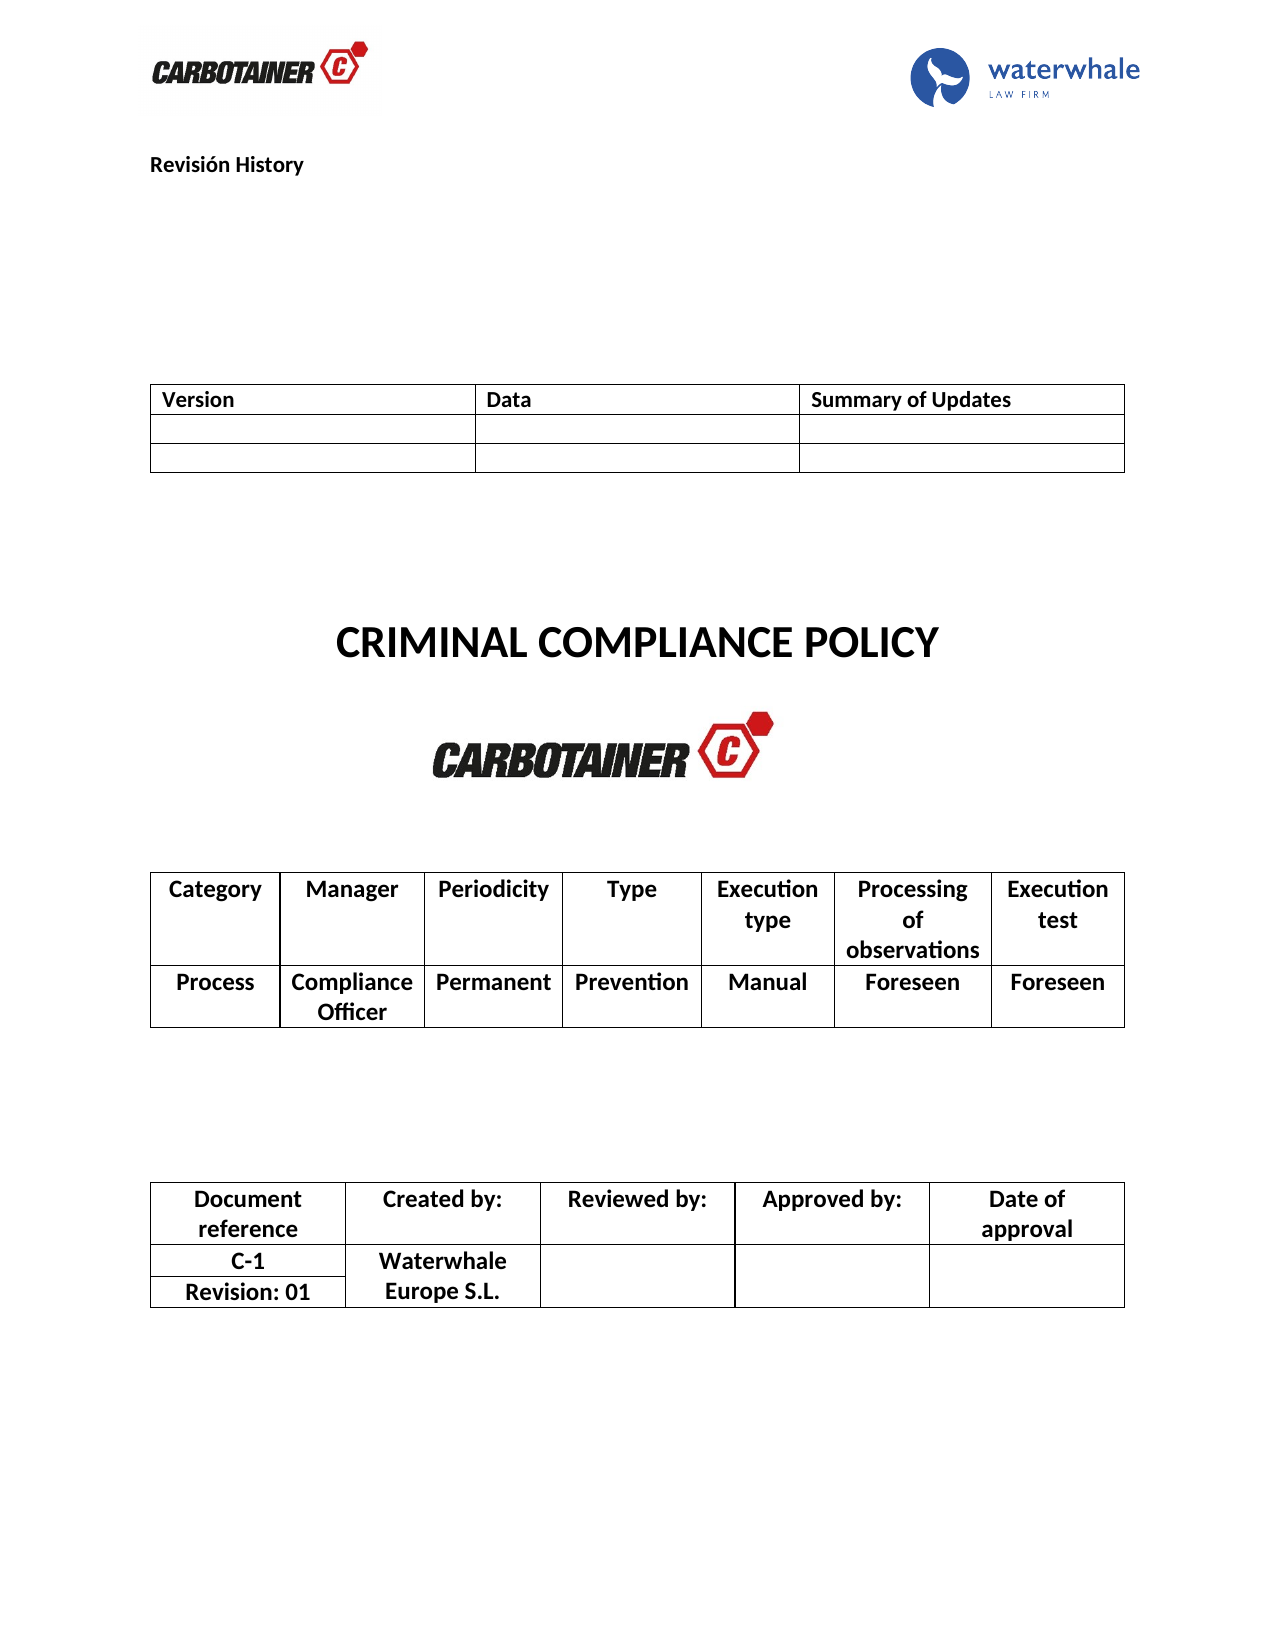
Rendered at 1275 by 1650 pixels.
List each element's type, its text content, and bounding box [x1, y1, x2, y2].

table_header Document reference [151, 1183, 345, 1244]
table_cell [476, 444, 799, 472]
table_header Date of approval [930, 1183, 1124, 1244]
table_cell Permanent [425, 966, 562, 1027]
table_cell Revision: 01 [151, 1277, 345, 1307]
table_header Manager [281, 873, 424, 965]
table_cell Waterwhale Europe S.L. [346, 1245, 540, 1307]
table_header Summary of Updates [800, 385, 1124, 413]
table_header Category [151, 873, 279, 965]
table_header Version [151, 385, 475, 413]
table_cell [476, 415, 799, 442]
text CRIMINAL COMPLIANCE POLICY [150, 613, 1125, 669]
picture [138, 25, 382, 116]
table_cell [800, 415, 1124, 442]
table_header Type [563, 873, 701, 965]
picture [410, 685, 796, 829]
table_cell Foreseen [835, 966, 991, 1027]
table_header Execution test [992, 873, 1124, 965]
table_cell C-1 [151, 1245, 345, 1276]
table_header Periodicity [425, 873, 562, 965]
table_cell Compliance Officer [281, 966, 424, 1027]
table_cell [736, 1245, 929, 1307]
table_header Reviewed by: [541, 1183, 734, 1244]
table_cell [541, 1245, 734, 1307]
table_cell [151, 415, 475, 442]
table_header Created by: [346, 1183, 540, 1244]
text Revisión History [150, 150, 1125, 178]
table_cell Manual [702, 966, 834, 1027]
table_cell Prevention [563, 966, 701, 1027]
table_header Data [476, 385, 799, 413]
table_header Execution type [702, 873, 834, 965]
table_cell [800, 444, 1124, 472]
table_cell [930, 1245, 1124, 1307]
table_cell Process [151, 966, 279, 1027]
picture [882, 25, 1168, 131]
table_cell [151, 444, 475, 472]
table_header Processing of observations [835, 873, 991, 965]
table_cell Foreseen [992, 966, 1124, 1027]
table_header Approved by: [736, 1183, 929, 1244]
